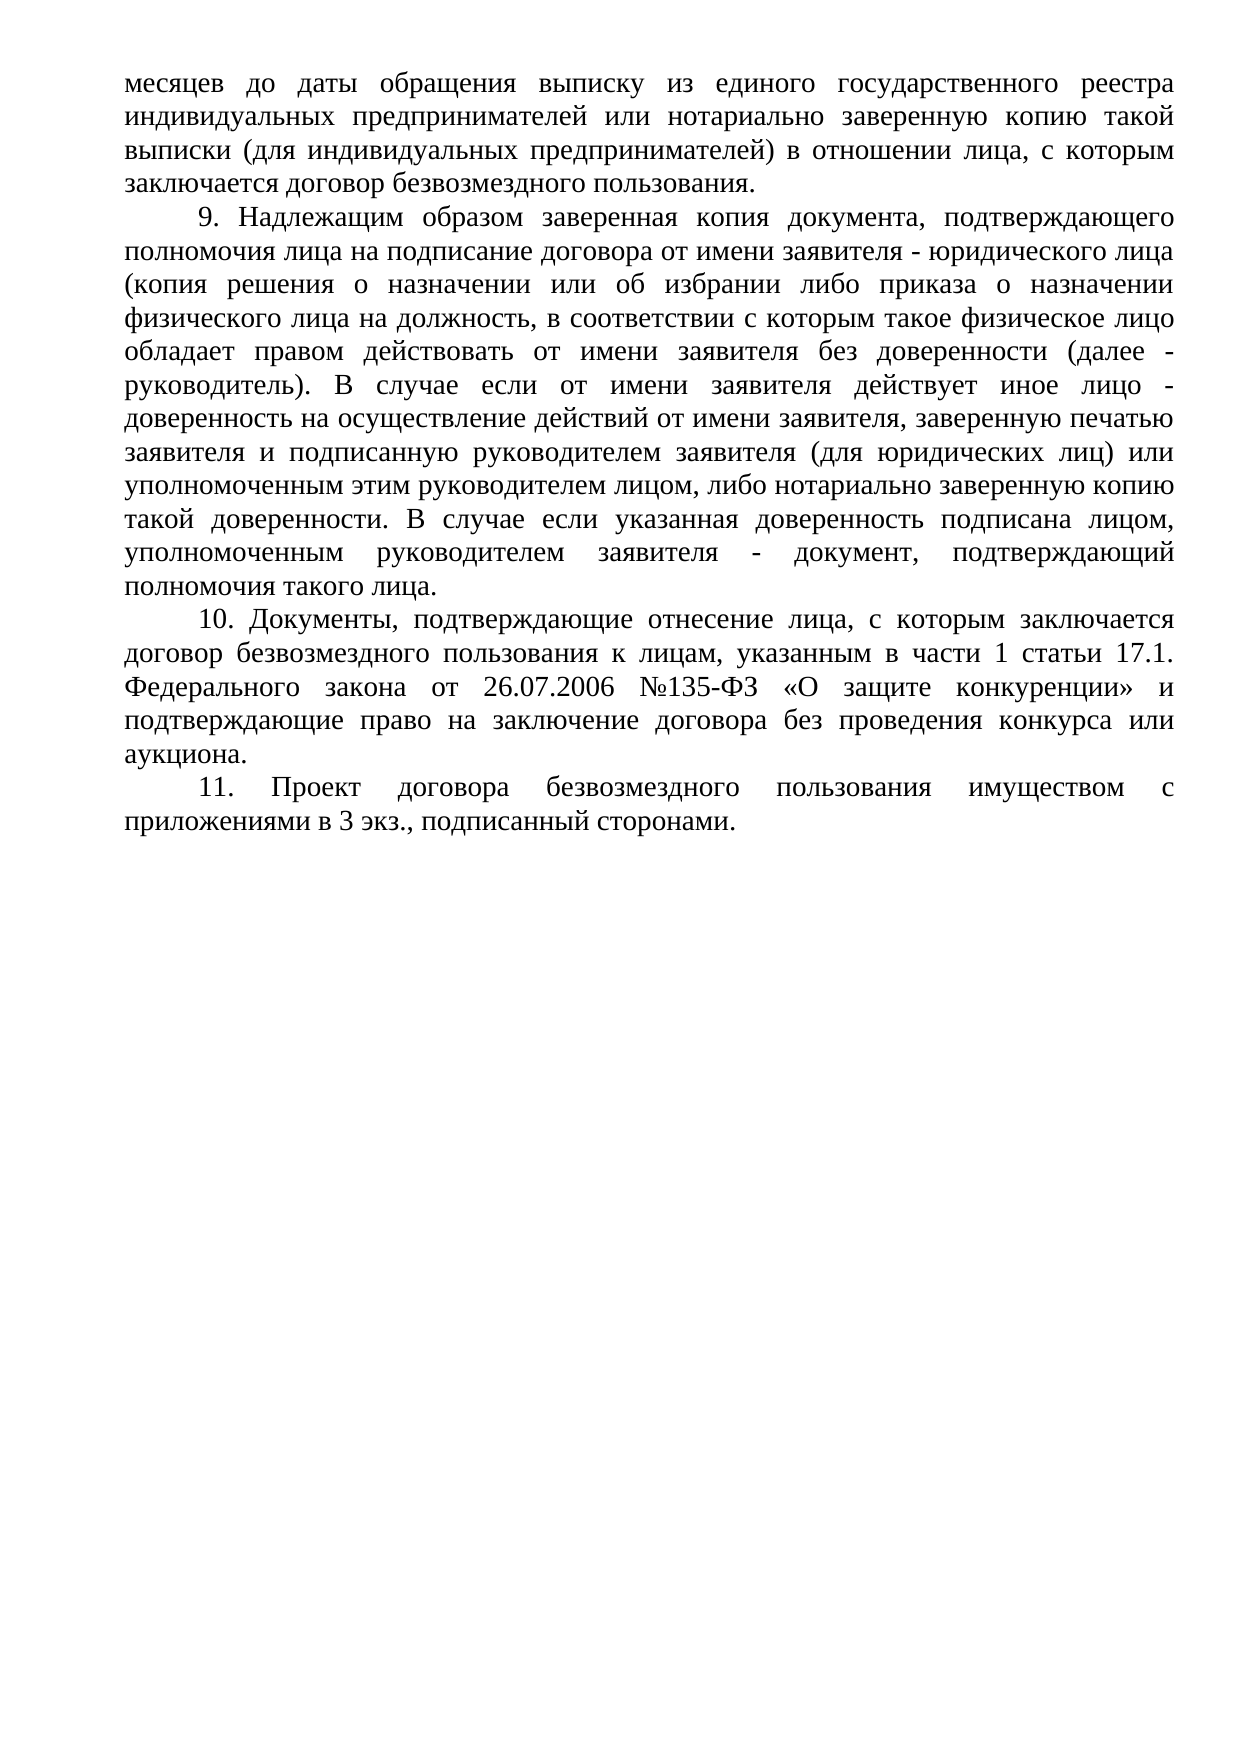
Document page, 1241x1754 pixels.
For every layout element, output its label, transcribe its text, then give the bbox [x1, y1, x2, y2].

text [124, 65, 1175, 199]
text 11. Проект договора безвозмездного пользования имуществом с приложениями в 3 экз., подписанный сторонами. [124, 769, 1175, 836]
text 9. Надлежащим образом заверенная копия документа, подтверждающего полномочия лица на подписание договора от имени заявителя - юридического лица (копия решения о назначении или об избрании либо приказа о назначении физического лица на должность, в соответствии с которым такое физическое лицо обладает правом действовать от имени заявителя без доверенности (далее - руководитель). В случае если от имени заявителя действует иное лицо - доверенность на осуществление действий от имени заявителя, заверенную печатью заявителя и подписанную руководителем заявителя (для юридических лиц) или уполномоченным этим руководителем лицом, либо нотариально заверенную копию такой доверенности. В случае если указанная доверенность подписана лицом, уполномоченным руководителем заявителя - документ, подтверждающий полномочия такого лица. [124, 199, 1175, 602]
text 10. Документы, подтверждающие отнесение лица, с которым заключается договор безвозмездного пользования к лицам, указанным в части 1 статьи 17.1. Федерального закона от 26.07.2006 №135-ФЗ «О защите конкуренции» и подтверждающие право на заключение договора без проведения конкурса или аукциона. [124, 602, 1175, 769]
